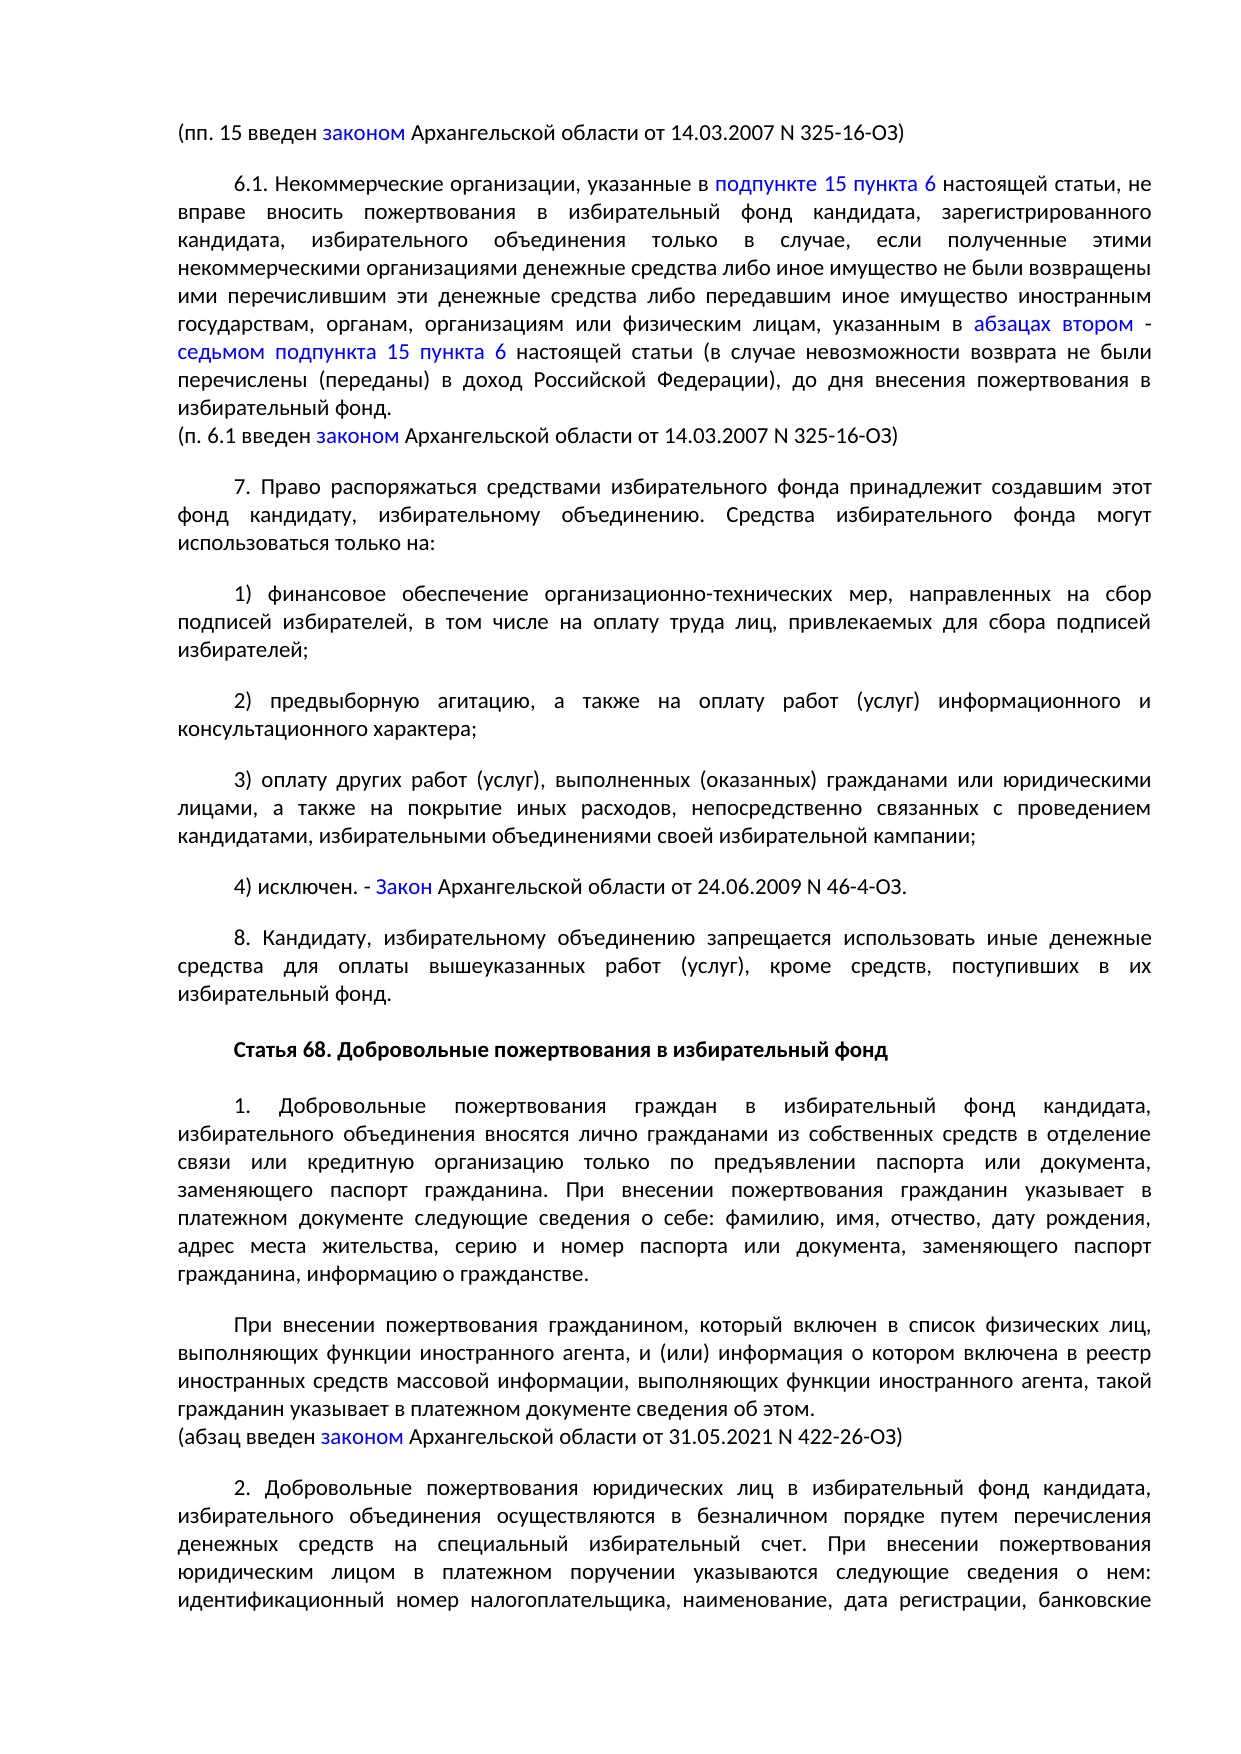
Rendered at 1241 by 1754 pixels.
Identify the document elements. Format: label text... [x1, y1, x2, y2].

text 8. Кандидату, избирательному объединению запрещается использовать иные денежные средства для оплаты вышеуказанных работ (услуг), кроме средств, поступивших в их избирательный фонд. [177, 923, 1152, 1007]
text 6.1. Некоммерческие организации, указанные в подпункте 15 пункта 6 настоящей статьи, не вправе вносить пожертвования в избирательный фонд кандидата, зарегистрированного кандидата, избирательного объединения только в случае, если полученные этими некоммерческими организациями денежные средства либо иное имущество не были возвращены ими перечислившим эти денежные средства либо передавшим иное имущество иностранным государствам, органам, организациям или физическим лицам, указанным в абзацах втором - седьмом подпункта 15 пункта 6 настоящей статьи (в случае невозможности возврата не были перечислены (переданы) в доход Российской Федерации), до дня внесения пожертвования в избирательный фонд. [177, 169, 1152, 421]
text 1. Добровольные пожертвования граждан в избирательный фонд кандидата, избирательного объединения вносятся лично гражданами из собственных средств в отделение связи или кредитную организацию только по предъявлении паспорта или документа, заменяющего паспорт гражданина. При внесении пожертвования гражданин указывает в платежном документе следующие сведения о себе: фамилию, имя, отчество, дату рождения, адрес места жительства, серию и номер паспорта или документа, заменяющего паспорт гражданина, информацию о гражданстве. [177, 1091, 1152, 1287]
text 7. Право распоряжаться средствами избирательного фонда принадлежит создавшим этот фонд кандидату, избирательному объединению. Средства избирательного фонда могут использоваться только на: [177, 472, 1152, 556]
text (п. 6.1 введен законом Архангельской области от 14.03.2007 N 325-16-ОЗ) [177, 421, 1152, 449]
text При внесении пожертвования гражданином, который включен в список физических лиц, выполняющих функции иностранного агента, и (или) информация о котором включена в реестр иностранных средств массовой информации, выполняющих функции иностранного агента, такой гражданин указывает в платежном документе сведения об этом. [177, 1310, 1152, 1422]
text 2) предвыборную агитацию, а также на оплату работ (услуг) информационного и консультационного характера; [177, 686, 1152, 742]
text 3) оплату других работ (услуг), выполненных (оказанных) гражданами или юридическими лицами, а также на покрытие иных расходов, непосредственно связанных с проведением кандидатами, избирательными объединениями своей избирательной кампании; [177, 765, 1152, 849]
text 1) финансовое обеспечение организационно-технических мер, направленных на сбор подписей избирателей, в том числе на оплату труда лиц, привлекаемых для сбора подписей избирателей; [177, 579, 1152, 663]
text (абзац введен законом Архангельской области от 31.05.2021 N 422-26-ОЗ) [177, 1422, 1152, 1450]
title Статья 68. Добровольные пожертвования в избирательный фонд [177, 1035, 1152, 1063]
text (пп. 15 введен законом Архангельской области от 14.03.2007 N 325-16-ОЗ) [177, 118, 1152, 146]
text 4) исключен. - Закон Архангельской области от 24.06.2009 N 46-4-ОЗ. [177, 872, 1152, 900]
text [177, 1473, 1152, 1613]
